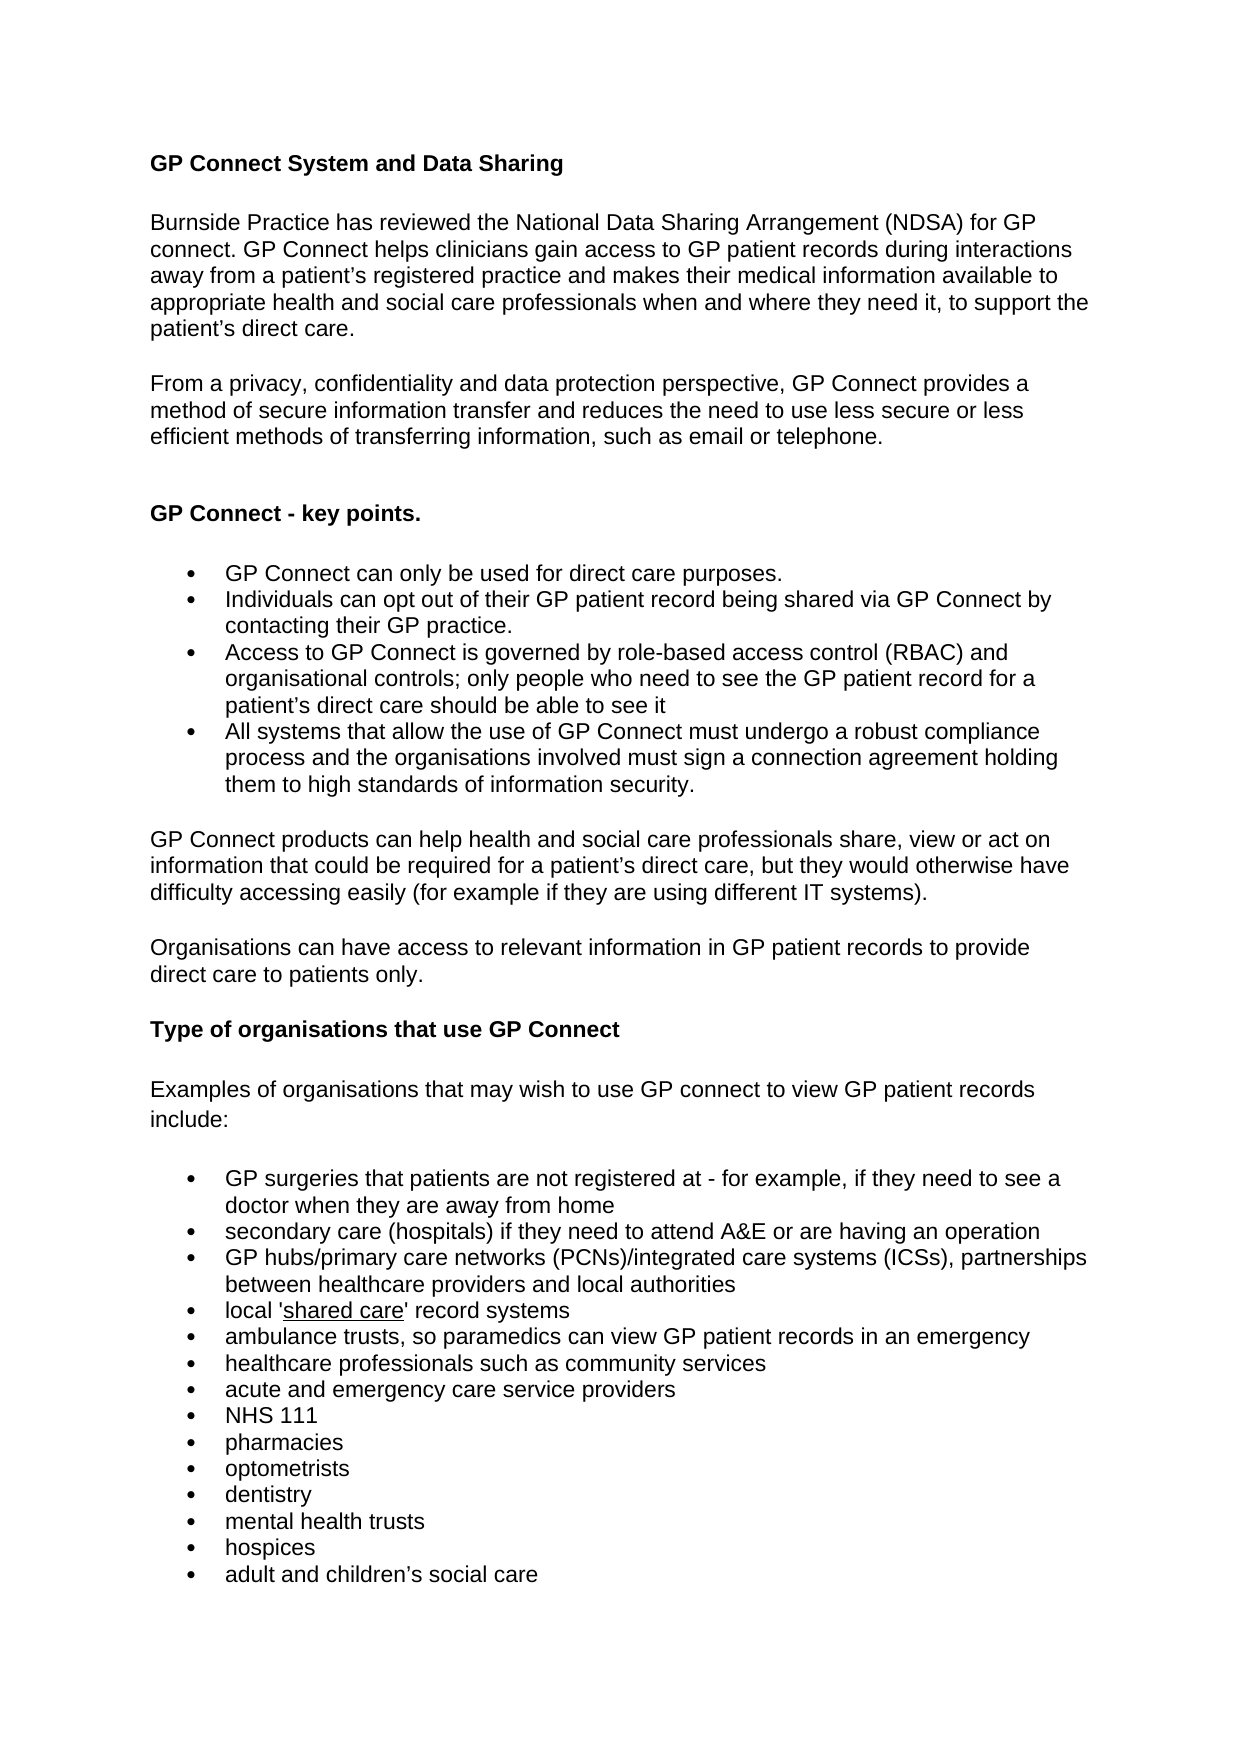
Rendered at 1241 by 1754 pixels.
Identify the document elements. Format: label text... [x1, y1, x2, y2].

list GP hubs/primary care networks (PCNs)/integrated care systems (ICSs), partnerships between healthcare providers and local authorities [187, 1244, 1090, 1297]
list Individuals can opt out of their GP patient record being shared via GP Connect by contacting their GP practice. [187, 586, 1090, 639]
list ambulance trusts, so paramedics can view GP patient records in an emergency [187, 1323, 1090, 1350]
list healthcare professionals such as community services [187, 1350, 1090, 1376]
list hospices [187, 1534, 1090, 1561]
list local 'shared care' record systems [187, 1297, 1090, 1323]
list Access to GP Connect is governed by role-based access control (RBAC) and organisational controls; only people who need to see the GP patient record for a patient’s direct care should be able to see it [187, 639, 1090, 718]
list optometrists [187, 1455, 1090, 1481]
list pharmacies [187, 1429, 1090, 1455]
text GP Connect products can help health and social care professionals share, view or act on information that could be required for a patient’s direct care, but they would otherwise have difficulty accessing easily (for example if they are using different IT systems). [150, 826, 1090, 905]
text Burnside Practice has reviewed the National Data Sharing Arrangement (NDSA) for GP connect. GP Connect helps clinicians gain access to GP patient records during interactions away from a patient’s registered practice and makes their medical information available to appropriate health and social care professionals when and where they need it, to support the patient’s direct care. [150, 209, 1090, 341]
text Organisations can have access to relevant information in GP patient records to provide direct care to patients only. [150, 934, 1090, 987]
text GP Connect System and Data Sharing [150, 150, 1090, 176]
list dentistry [187, 1481, 1090, 1508]
text Examples of organisations that may wish to use GP connect to view GP patient records include: [150, 1076, 1090, 1132]
text GP Connect - key points. [150, 500, 1090, 527]
list NHS 111 [187, 1402, 1090, 1429]
list mental health trusts [187, 1508, 1090, 1534]
text From a privacy, confidentiality and data protection perspective, GP Connect provides a method of secure information transfer and reduces the need to use less secure or less efficient methods of transferring information, such as email or telephone. [150, 370, 1090, 449]
list GP Connect can only be used for direct care purposes. [187, 560, 1090, 586]
list GP surgeries that patients are not registered at - for example, if they need to see a doctor when they are away from home [187, 1165, 1090, 1218]
list All systems that allow the use of GP Connect must undergo a robust compliance process and the organisations involved must sign a connection agreement holding them to high standards of information security. [187, 718, 1090, 797]
text Type of organisations that use GP Connect [150, 1016, 1090, 1043]
list adult and children’s social care [187, 1561, 1090, 1587]
list secondary care (hospitals) if they need to attend A&E or are having an operation [187, 1218, 1090, 1244]
list acute and emergency care service providers [187, 1376, 1090, 1402]
